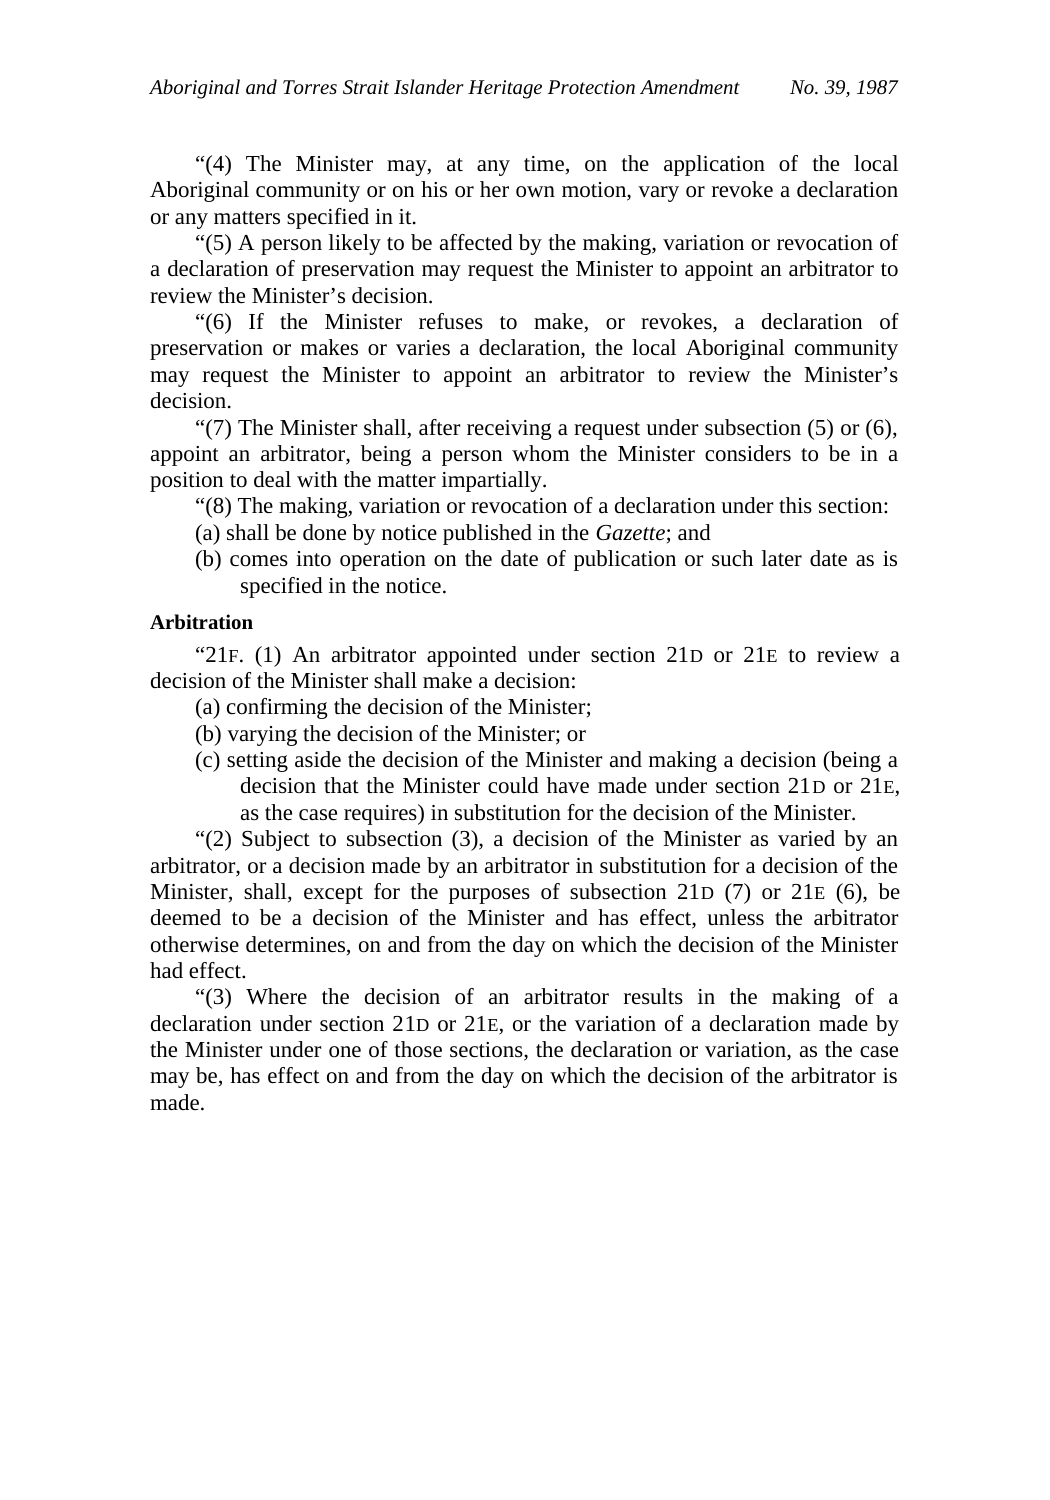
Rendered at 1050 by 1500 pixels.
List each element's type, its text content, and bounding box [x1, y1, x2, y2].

text “(5) A person likely to be affected by the making, variation or revocation of a declaration of preservation may request the Minister to appoint an arbitrator to review the Minister’s decision. [150, 229, 900, 308]
text “(7) The Minister shall, after receiving a request under subsection (5) or (6), appoint an arbitrator, being a person whom the Minister considers to be in a position to deal with the matter impartially. [150, 413, 900, 493]
text (a) shall be done by notice published in the Gazette; and [195, 519, 900, 545]
text (b) comes into operation on the date of publication or such later date as is specified in the notice. [195, 545, 900, 598]
text “(8) The making, variation or revocation of a declaration under this section: [150, 493, 900, 519]
text (b) varying the decision of the Minister; or [195, 720, 900, 746]
text “(6) If the Minister refuses to make, or revokes, a declaration of preservation or makes or varies a declaration, the local Aboriginal community may request the Minister to appoint an arbitrator to review the Minister’s decision. [150, 308, 900, 413]
text “(4) The Minister may, at any time, on the application of the local Aboriginal community or on his or her own motion, vary or revoke a declaration or any matters specified in it. [150, 150, 900, 229]
text “(2) Subject to subsection (3), a decision of the Minister as varied by an arbitrator, or a decision made by an arbitrator in substitution for a decision of the Minister, shall, except for the purposes of subsection 21d (7) or 21e (6), be deemed to be a decision of the Minister and has effect, unless the arbitrator otherwise determines, on and from the day on which the decision of the Minister had effect. [150, 825, 900, 983]
text (c) setting aside the decision of the Minister and making a decision (being a decision that the Minister could have made under section 21d or 21e, as the case requires) in substitution for the decision of the Minister. [195, 746, 900, 825]
text (a) confirming the decision of the Minister; [195, 693, 900, 720]
text Arbitration [150, 611, 900, 634]
text “21f. (1) An arbitrator appointed under section 21d or 21e to review a decision of the Minister shall make a decision: [150, 641, 900, 693]
text “(3) Where the decision of an arbitrator results in the making of a declaration under section 21d or 21e, or the variation of a declaration made by the Minister under one of those sections, the declaration or variation, as the case may be, has effect on and from the day on which the decision of the arbitrator is made. [150, 983, 900, 1115]
